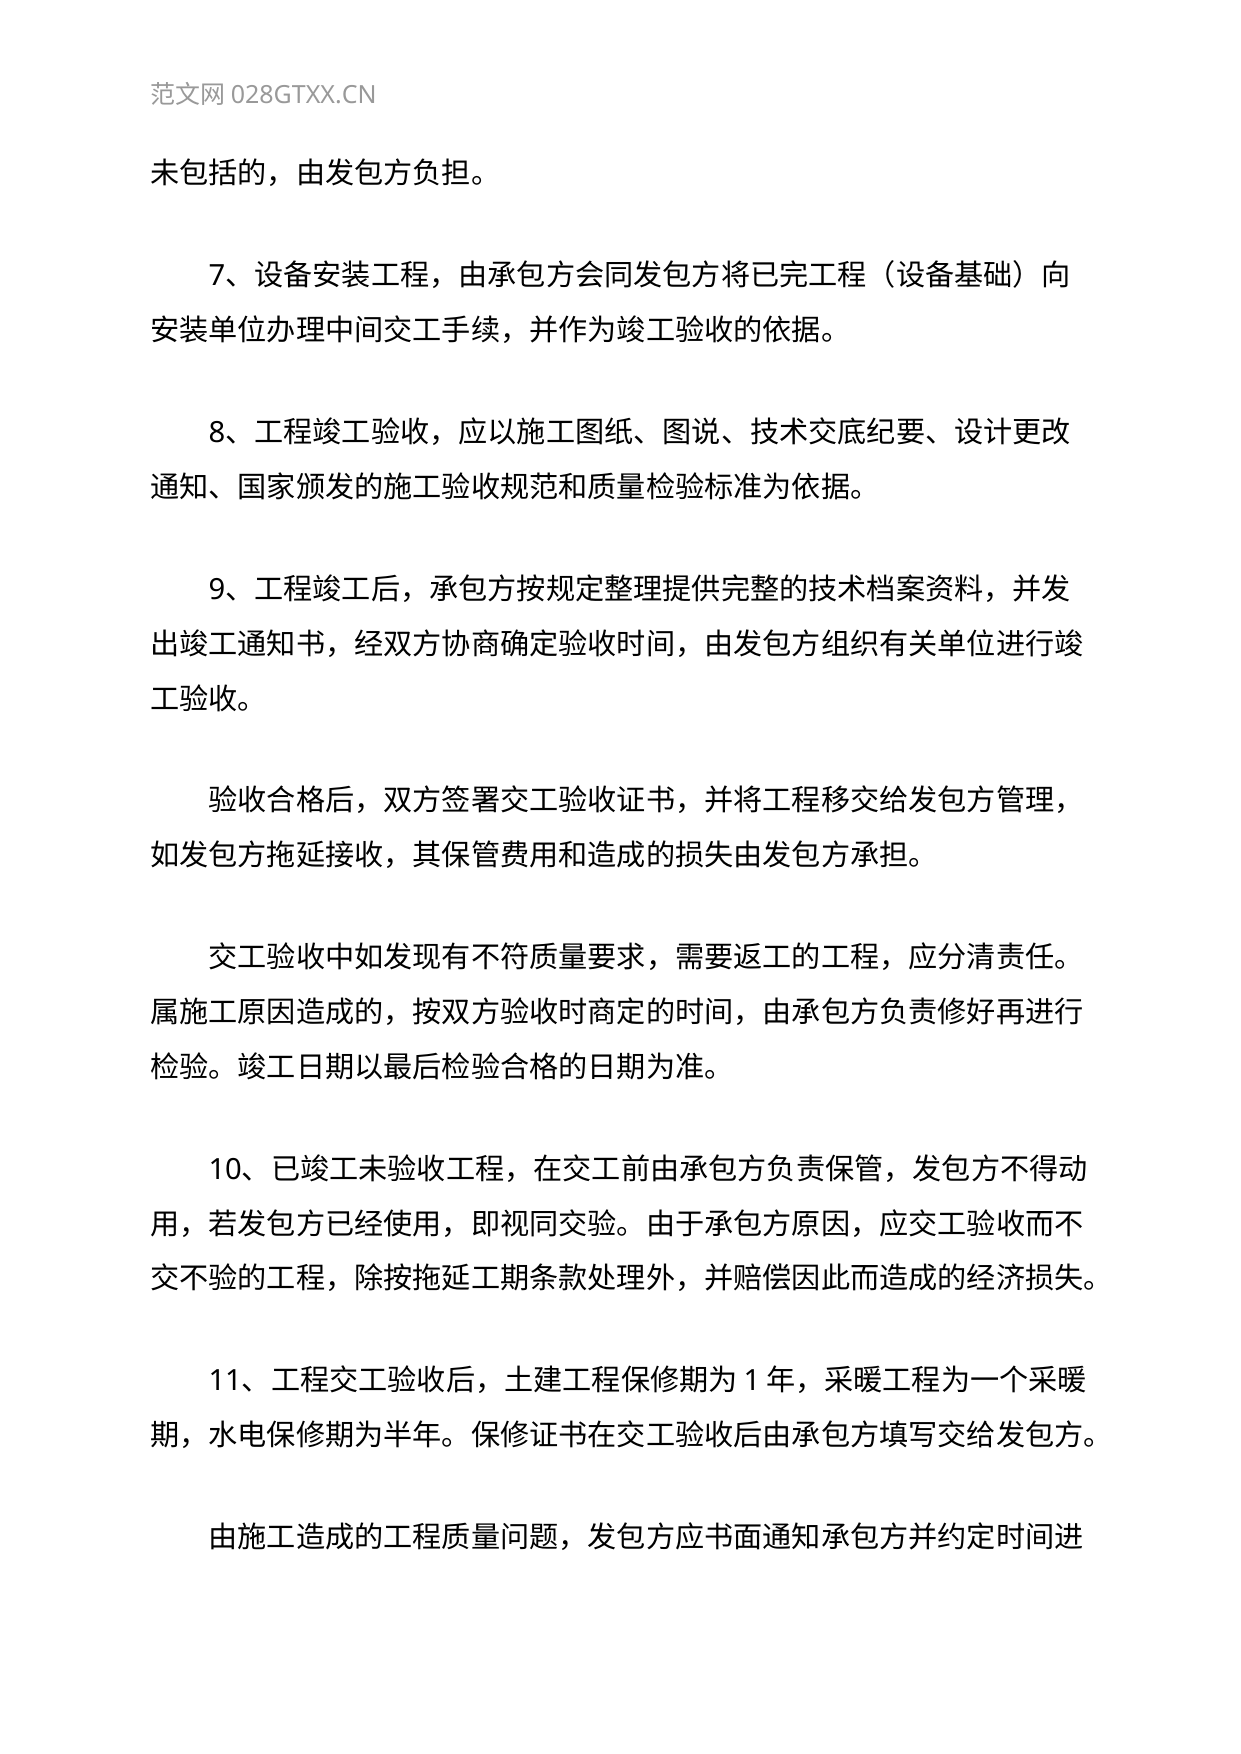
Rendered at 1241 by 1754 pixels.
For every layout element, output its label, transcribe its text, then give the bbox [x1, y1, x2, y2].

text 8、工程竣工验收，应以施工图纸、图说、技术交底纪要、设计更改通知、国家颁发的施工验收规范和质量检验标准为依据。 [150, 408, 1090, 506]
text 7、设备安装工程，由承包方会同发包方将已完工程（设备基础）向安装单位办理中间交工手续，并作为竣工验收的依据。 [150, 252, 1090, 349]
text 交工验收中如发现有不符质量要求，需要返工的工程，应分清责任。属施工原因造成的，按双方验收时商定的时间，由承包方负责修好再进行检验。竣工日期以最后检验合格的日期为准。 [150, 934, 1090, 1086]
text 验收合格后，双方签署交工验收证书，并将工程移交给发包方管理，如发包方拖延接收，其保管费用和造成的损失由发包方承担。 [150, 777, 1090, 874]
text 10、已竣工未验收工程，在交工前由承包方负责保管，发包方不得动用，若发包方已经使用，即视同交验。由于承包方原因，应交工验收而不交不验的工程，除按拖延工期条款处理外，并赔偿因此而造成的经济损失。 [150, 1145, 1090, 1297]
text 11、工程交工验收后，土建工程保修期为1年，采暖工程为一个采暖期，水电保修期为半年。保修证书在交工验收后由承包方填写交给发包方。 [150, 1357, 1090, 1454]
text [150, 150, 1090, 192]
text 9、工程竣工后，承包方按规定整理提供完整的技术档案资料，并发出竣工通知书，经双方协商确定验收时间，由发包方组织有关单位进行竣工验收。 [150, 565, 1090, 717]
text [150, 1514, 1090, 1556]
